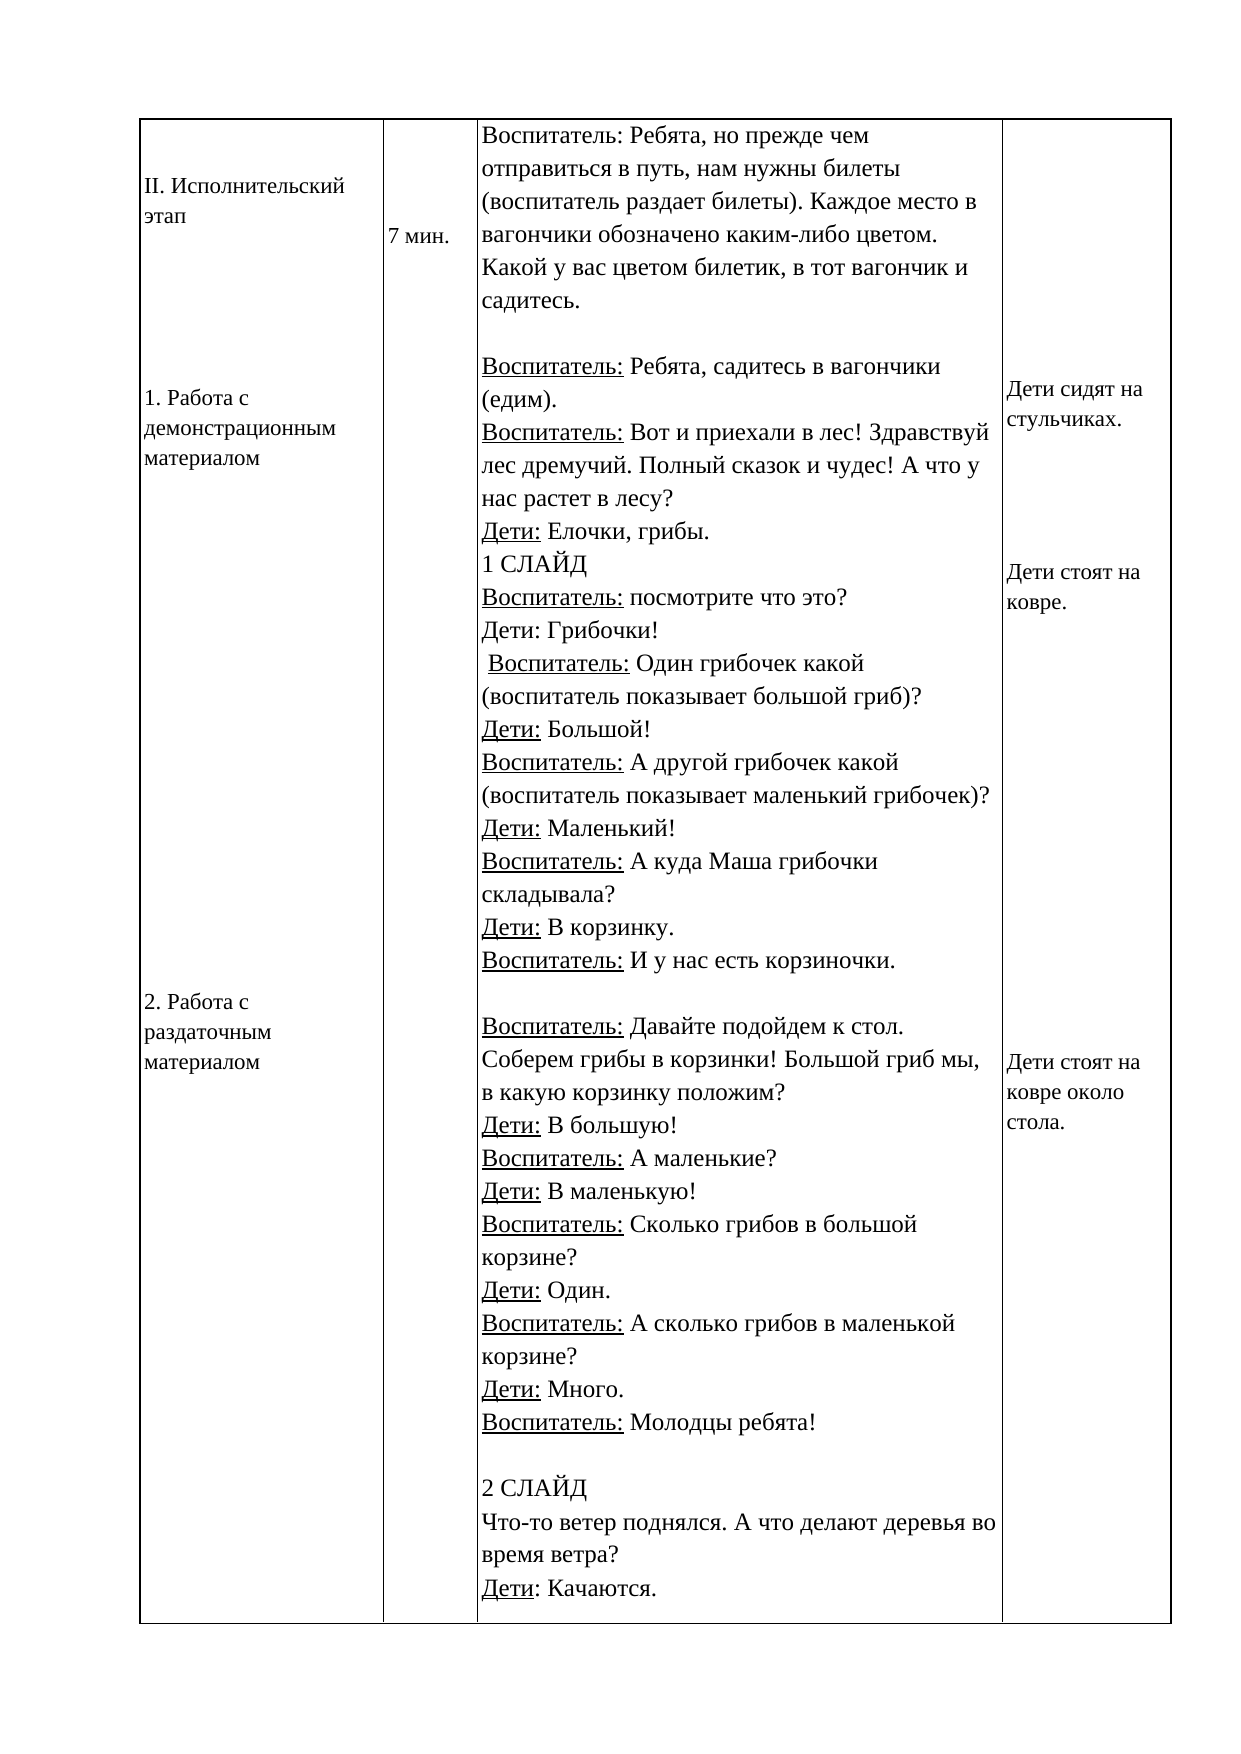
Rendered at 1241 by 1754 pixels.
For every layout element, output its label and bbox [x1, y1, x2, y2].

table_cell [1003, 120, 1170, 1622]
table_cell [478, 120, 1002, 1622]
table_cell [384, 120, 477, 1622]
table_cell [141, 120, 383, 1622]
